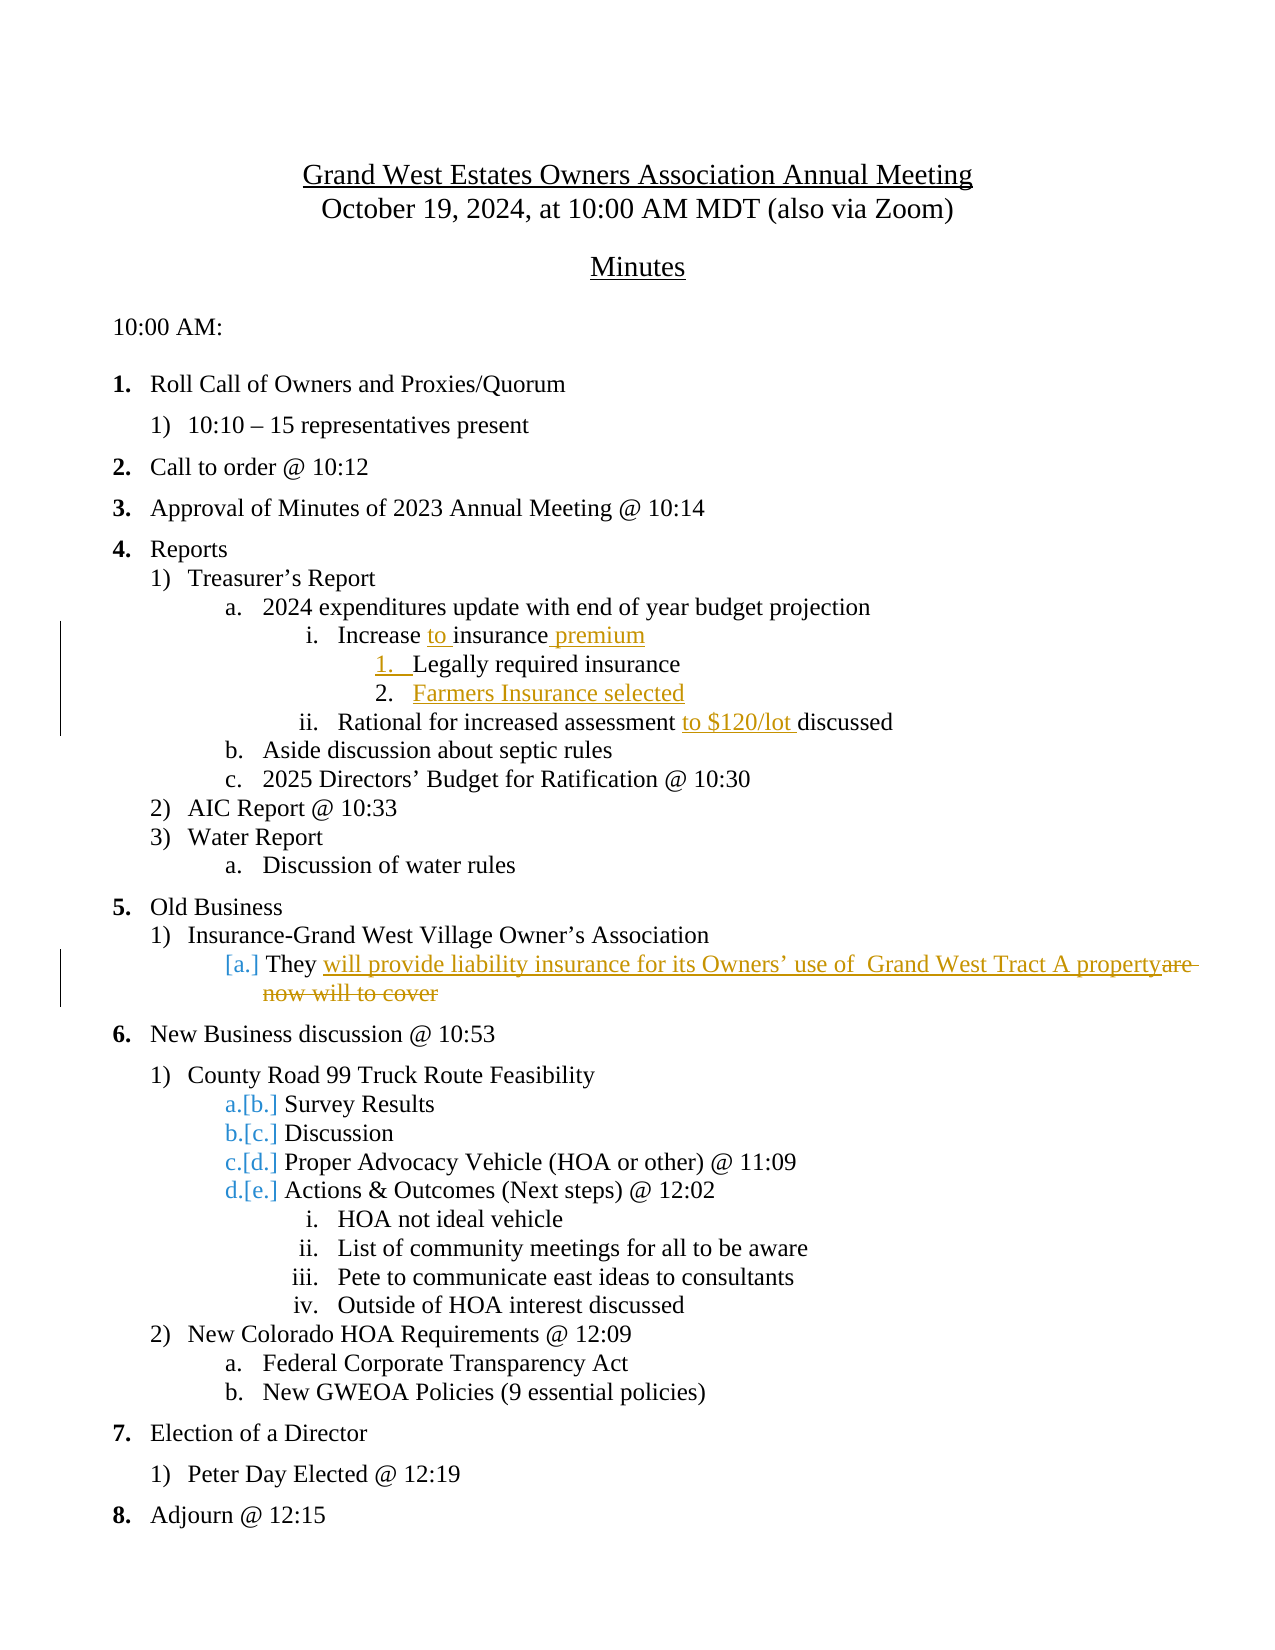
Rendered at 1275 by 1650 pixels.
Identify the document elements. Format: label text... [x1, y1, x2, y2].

list Discussion [225, 1118, 1200, 1147]
subtitle Minutes [75, 249, 1200, 283]
list Federal Corporate Transparency Act [225, 1348, 1200, 1377]
list Reports [112, 534, 1200, 563]
list 2024 expenditures update with end of year budget projection [225, 592, 1200, 621]
list Adjourn @ 12:15 [112, 1501, 1200, 1529]
list Pete to communicate east ideas to consultants [319, 1262, 1200, 1291]
list Old Business [112, 892, 1200, 921]
list Election of a Director [112, 1418, 1200, 1447]
list Call to order @ 10:12 [112, 452, 1200, 481]
list Legally required insurance [375, 649, 1200, 678]
subtitle Grand West Estates Owners Association Annual Meeting [75, 157, 1200, 191]
list Rational for increased assessment discussed [319, 707, 1200, 736]
list Aside discussion about septic rules [225, 736, 1200, 764]
list List of community meetings for all to be aware [319, 1233, 1200, 1262]
list Increase insurance [319, 621, 1200, 649]
list Water Report [150, 822, 1200, 851]
list County Road 99 Truck Route Feasibility [150, 1061, 1200, 1089]
list HOA not ideal vehicle [319, 1204, 1200, 1233]
list Insurance-Grand West Village Owner’s Association [150, 921, 1200, 949]
list 2025 Directors’ Budget for Ratification @ 10:30 [225, 764, 1200, 793]
list Approval of Minutes of 2023 Annual Meeting @ 10:14 [112, 493, 1200, 522]
list They [225, 949, 1200, 1007]
list Survey Results [225, 1089, 1200, 1118]
text October 19, 2024, at 10:00 AM MDT (also via Zoom) [75, 191, 1200, 224]
list Treasurer’s Report [150, 563, 1200, 592]
text 10:00 AM: [112, 312, 1200, 341]
list AIC Report @ 10:33 [150, 793, 1200, 822]
list New GWEOA Policies (9 essential policies) [225, 1377, 1200, 1406]
list Discussion of water rules [225, 851, 1200, 879]
list Actions & Outcomes (Next steps) @ 12:02 [225, 1176, 1200, 1204]
list Outside of HOA interest discussed [319, 1291, 1200, 1319]
list Roll Call of Owners and Proxies/Quorum [112, 369, 1200, 398]
list New Colorado HOA Requirements @ 12:09 [150, 1319, 1200, 1348]
list 10:10 – 15 representatives present [150, 411, 1200, 439]
list Peter Day Elected @ 12:19 [150, 1459, 1200, 1488]
list New Business discussion @ 10:53 [112, 1019, 1200, 1048]
list Proper Advocacy Vehicle (HOA or other) @ 11:09 [225, 1147, 1200, 1176]
